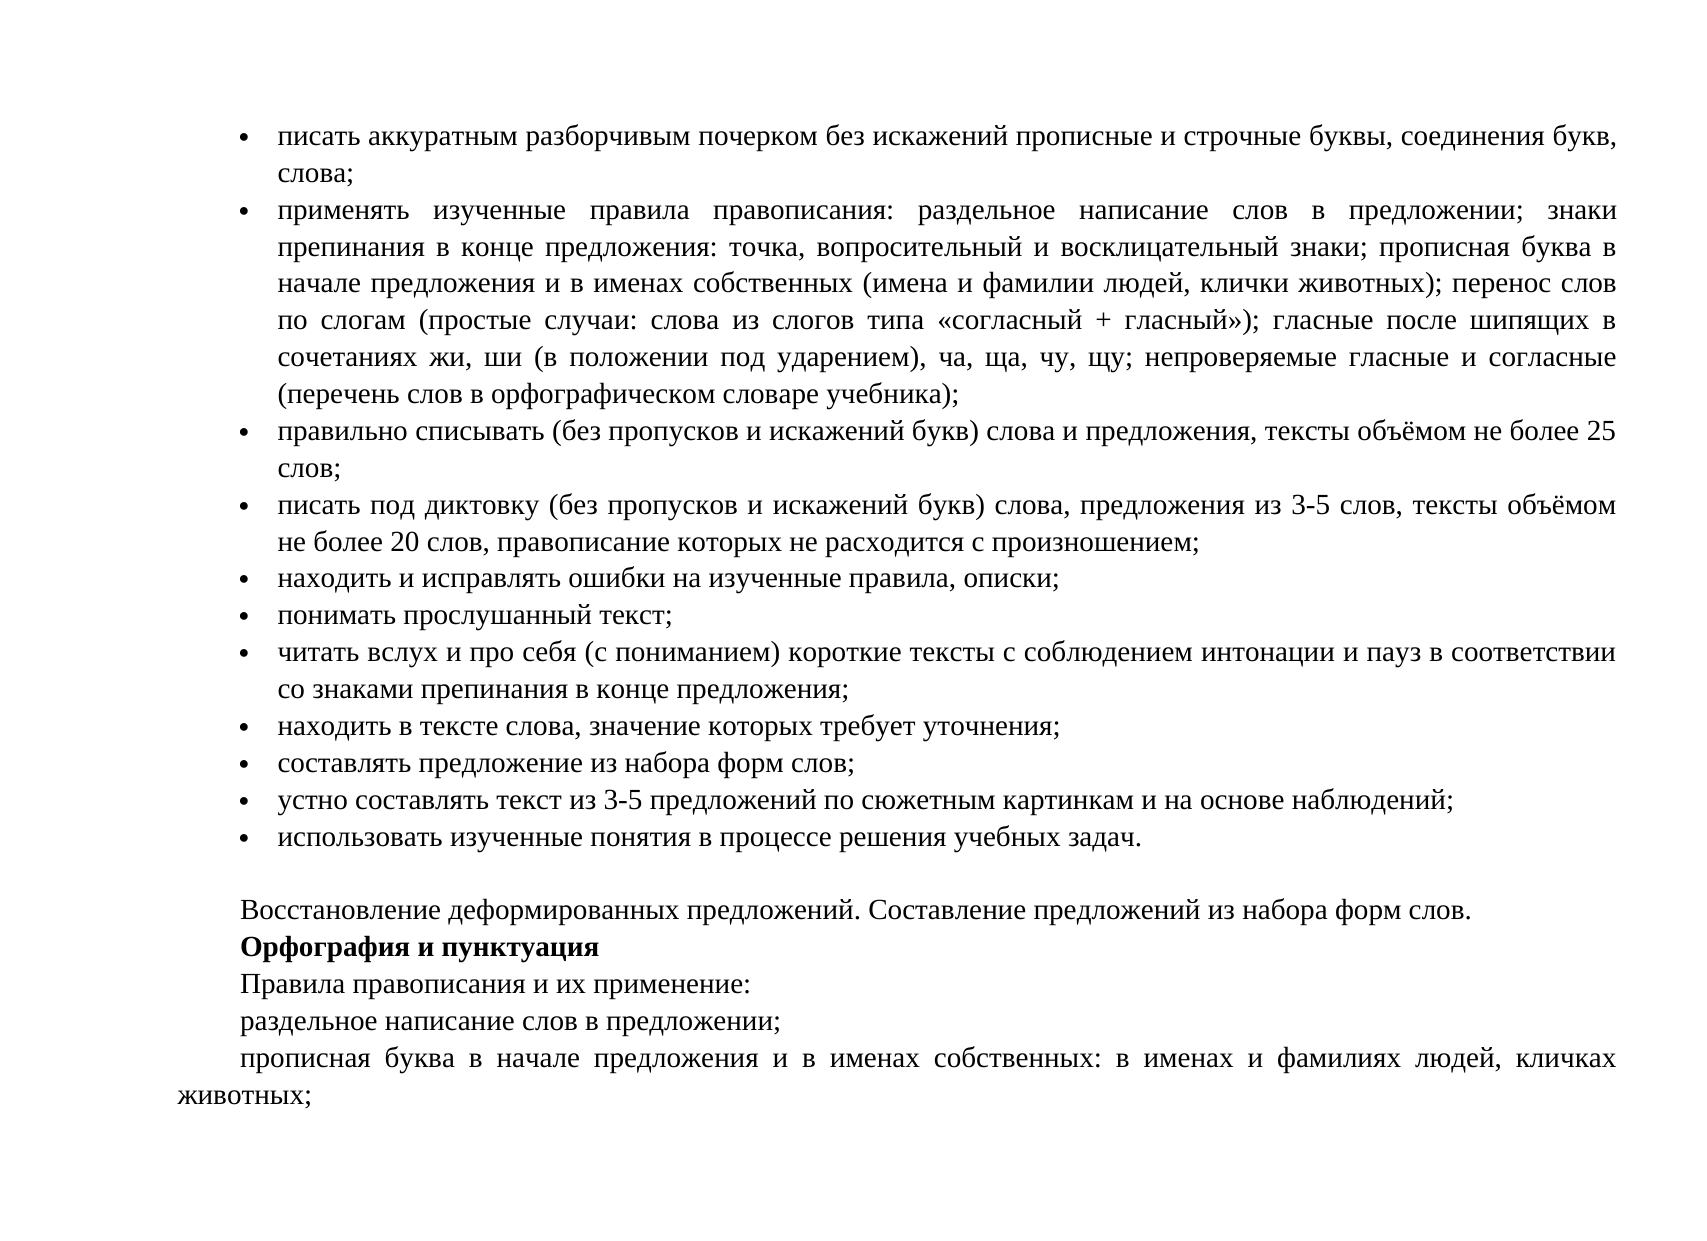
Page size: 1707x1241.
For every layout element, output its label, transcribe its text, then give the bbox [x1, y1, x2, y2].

text прописная буква в начале предложения и в именах собственных: в именах и фамилиях людей, кличках животных; [177, 1040, 1618, 1110]
list понимать прослушанный текст; [240, 597, 1618, 631]
text Правила правописания и их применение: [177, 966, 1618, 1000]
list находить и исправлять ошибки на изученные правила, описки; [240, 561, 1618, 594]
list писать под диктовку (без пропусков и искажений букв) слова, предложения из 3-5 слов, тексты объёмом не более 20 слов, правописание которых не расходится с произношением; [240, 487, 1618, 557]
list составлять предложение из набора форм слов; [240, 745, 1618, 778]
list писать аккуратным разборчивым почерком без искажений прописные и строчные буквы, соединения букв, слова; [240, 118, 1618, 188]
text Восстановление деформированных предложений. Составление предложений из набора форм слов. [177, 892, 1618, 926]
list читать вслух и про себя (с пониманием) короткие тексты с соблюдением интонации и пауз в соответствии со знаками препинания в конце предложения; [240, 634, 1618, 705]
list использовать изученные понятия в процессе решения учебных задач. [240, 819, 1618, 852]
text Орфография и пунктуация [177, 929, 1618, 963]
list применять изученные правила правописания: раздельное написание слов в предложении; знаки препинания в конце предложения: точка, вопросительный и восклицательный знаки; прописная буква в начале предложения и в именах собственных (имена и фамилии людей, клички животных); перенос слов по слогам (простые случаи: слова из слогов типа «согласный + гласный»); гласные после шипящих в сочетаниях жи, ши (в положении под ударением), ча, ща, чу, щу; непроверяемые гласные и согласные (перечень слов в орфографическом словаре учебника); [240, 192, 1618, 410]
list устно составлять текст из 3-5 предложений по сюжетным картинкам и на основе наблюдений; [240, 782, 1618, 815]
list находить в тексте слова, значение которых требует уточнения; [240, 708, 1618, 742]
list правильно списывать (без пропусков и искажений букв) слова и предложения, тексты объёмом не более 25 слов; [240, 413, 1618, 483]
text раздельное написание слов в предложении; [177, 1003, 1618, 1037]
